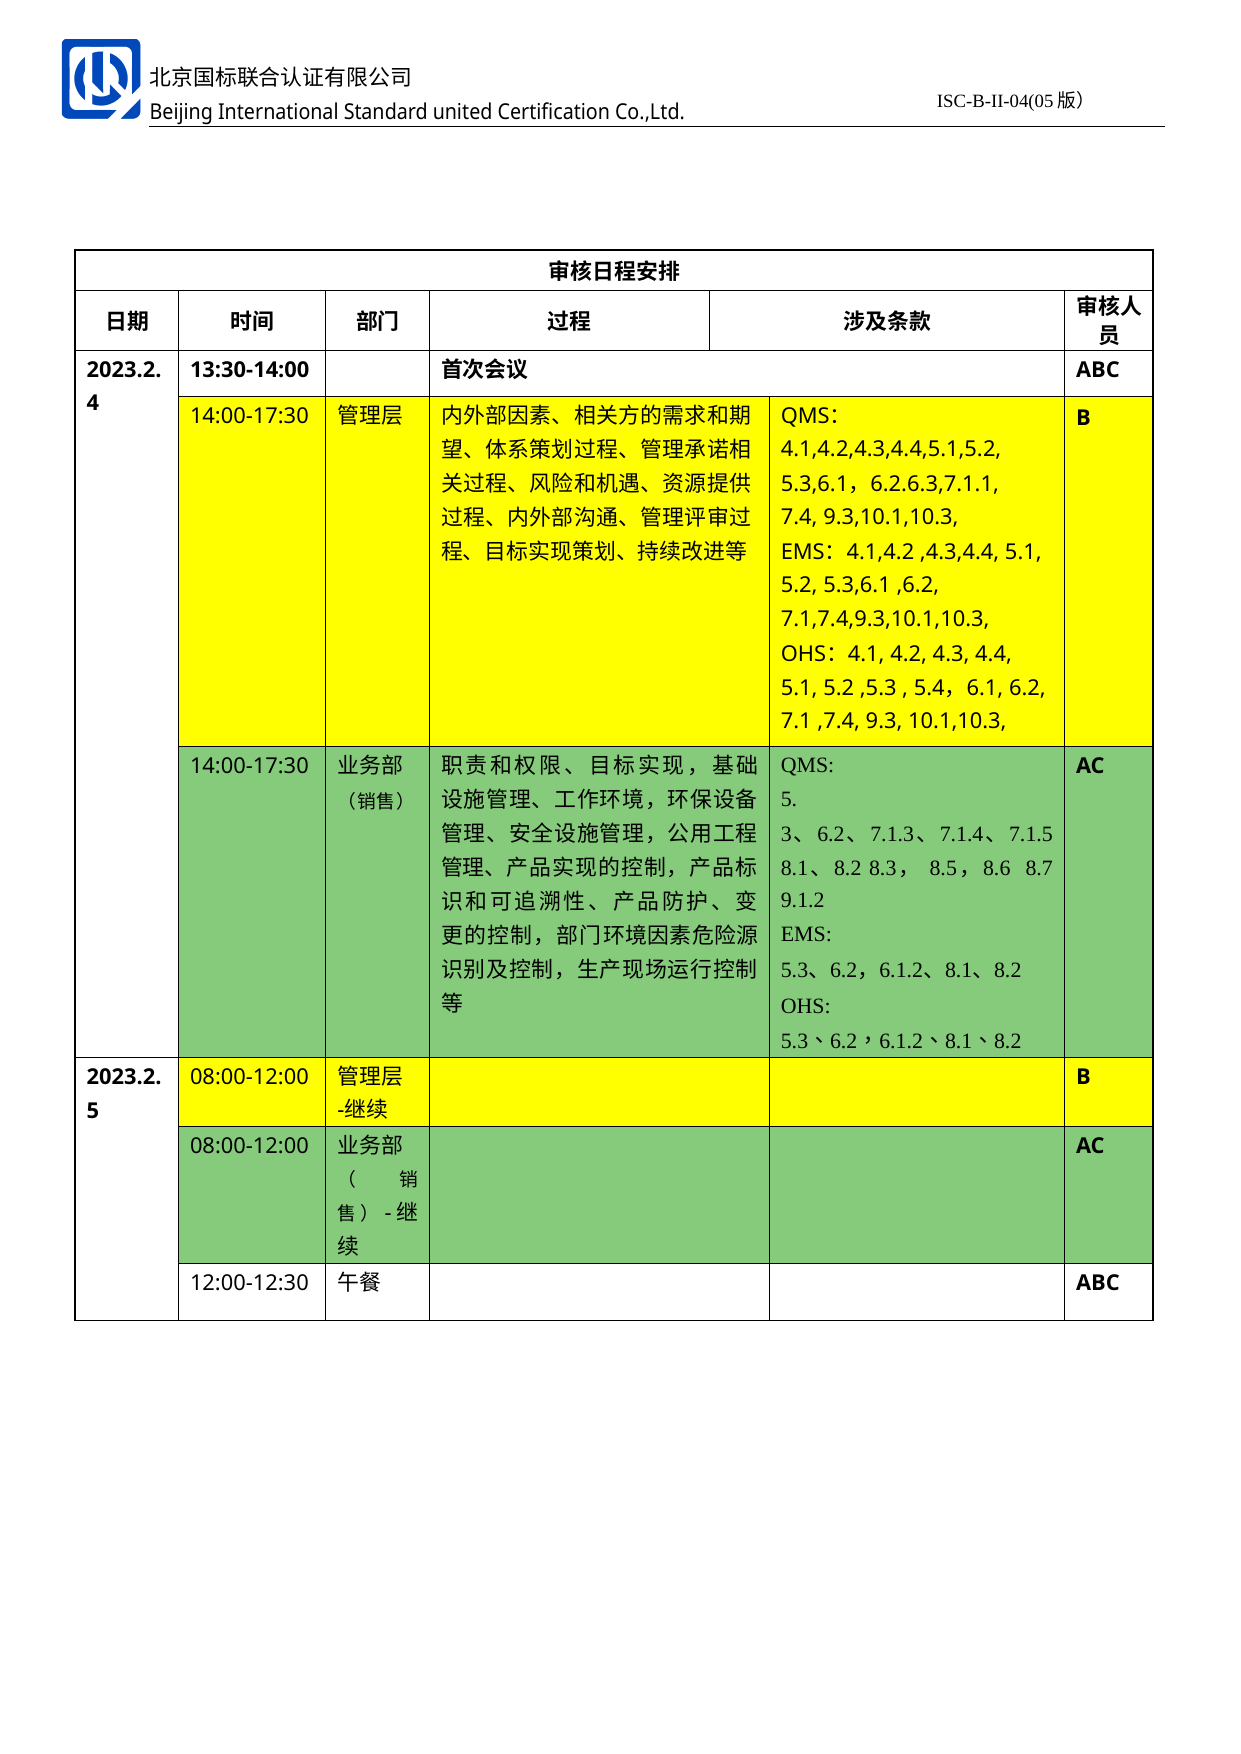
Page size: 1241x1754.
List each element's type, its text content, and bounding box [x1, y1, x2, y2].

table_cell 2023.2.4 [76, 351, 178, 1057]
table_cell [770, 1058, 1064, 1126]
table_cell 涉及条款 [710, 291, 1064, 349]
table_cell [430, 1264, 769, 1319]
table_cell QMS: 5.3、6.2、7.1.3、7.1.4、7.1.5 8.1、8.2 8.3， 8.5，8.6 8.7 9.1.2 EMS: 5.3、6.2，6.1.2、8.1、8.2 OHS: 5.3、6.2，6.1.2、8.1、8.2 [770, 747, 1064, 1057]
table_cell 午餐 [326, 1264, 429, 1319]
table_cell 部门 [326, 291, 429, 349]
table_cell [770, 1264, 1064, 1319]
table_cell 2023.2.5 [76, 1058, 178, 1319]
table_cell QMS：4.1,4.2,4.3,4.4,5.1,5.2, 5.3,6.1，6.2.6.3,7.1.1, 7.4, 9.3,10.1,10.3, EMS：4.1,4.2 ,4.3,4.4, 5.1, 5.2, 5.3,6.1 ,6.2, 7.1,7.4,9.3,10.1,10.3, OHS：4.1, 4.2, 4.3, 4.4, 5.1, 5.2 ,5.3 , 5.4，6.1, 6.2, 7.1 ,7.4, 9.3, 10.1,10.3, [770, 397, 1064, 746]
table_cell 12:00-12:30 [179, 1264, 325, 1319]
table_cell 13:30-14:00 [179, 351, 325, 396]
table_cell [326, 351, 429, 396]
table_cell AC [1065, 747, 1152, 1057]
table_cell 管理层 -继续 [326, 1058, 429, 1126]
table_cell 业务部 （销售） [326, 747, 429, 1057]
table_cell 首次会议 [430, 351, 1064, 396]
table_cell 管理层 [326, 397, 429, 746]
table_cell 过程 [430, 291, 709, 349]
table_cell [770, 1127, 1064, 1263]
table_cell 业务部 （销售）-继续 [326, 1127, 429, 1263]
table_cell 时间 [179, 291, 325, 349]
picture [61, 39, 141, 119]
table_cell ABC [1065, 1264, 1152, 1319]
table_cell [430, 1127, 769, 1263]
table_cell AC [1065, 1127, 1152, 1263]
table_cell ABC [1065, 351, 1152, 396]
table_cell 日期 [76, 291, 178, 349]
table_cell 内外部因素、相关方的需求和期望、体系策划过程、管理承诺相关过程、风险和机遇、资源提供过程、内外部沟通、管理评审过程、目标实现策划、持续改进等 [430, 397, 769, 746]
table_cell B [1065, 1058, 1152, 1126]
table_header 审核日程安排 [76, 251, 1152, 290]
table_cell B [1065, 397, 1152, 746]
table_cell 14:00-17:30 [179, 397, 325, 746]
table_cell 审核人员 [1065, 291, 1152, 349]
table_cell 14:00-17:30 [179, 747, 325, 1057]
table_cell 职责和权限、目标实现，基础设施管理、工作环境，环保设备管理、安全设施管理，公用工程管理、产品实现的控制，产品标识和可追溯性、产品防护、变更的控制，部门环境因素危险源识别及控制，生产现场运行控制等 [430, 747, 769, 1057]
table_cell 08:00-12:00 [179, 1127, 325, 1263]
table_cell 08:00-12:00 [179, 1058, 325, 1126]
table_cell [430, 1058, 769, 1126]
